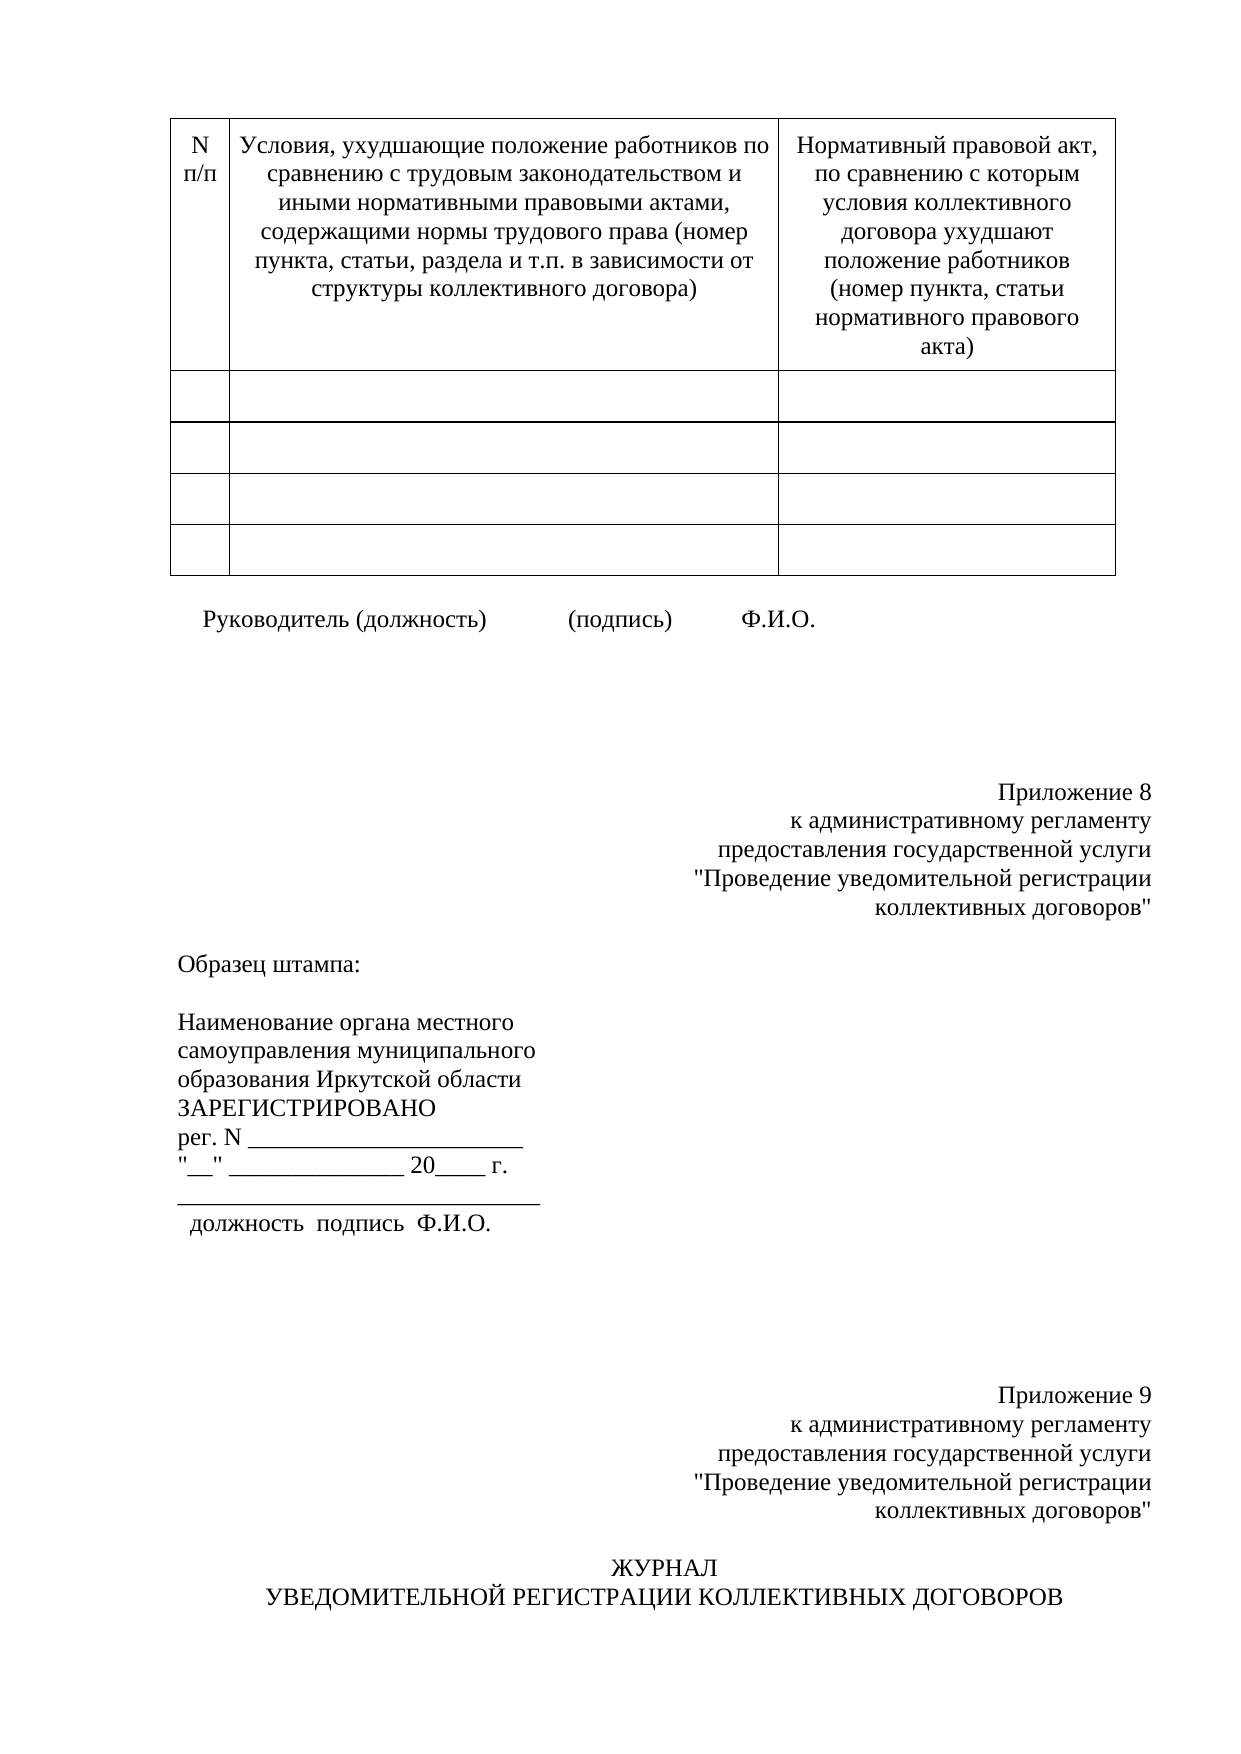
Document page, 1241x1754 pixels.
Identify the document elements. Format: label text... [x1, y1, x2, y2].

text Руководитель (должность) (подпись) Ф.И.О. [177, 604, 1152, 633]
table_header Условия, ухудшающие положение работников по сравнению с трудовым законодательством и иными нормативными правовыми актами, содержащими нормы трудового права (номер пункта, статьи, раздела и т.п. в зависимости от структуры коллективного договора) [230, 119, 778, 370]
table_cell [230, 423, 778, 472]
text ЖУРНАЛ [177, 1553, 1152, 1582]
text к административному регламенту [177, 1409, 1152, 1438]
text "Проведение уведомительной регистрации [177, 863, 1152, 892]
text предоставления государственной услуги [177, 834, 1152, 863]
text _____________________________ [177, 1179, 1152, 1208]
text должность подпись Ф.И.О. [177, 1208, 1152, 1237]
text рег. N ______________________ [177, 1122, 1152, 1151]
table_cell [230, 371, 778, 421]
table_cell [171, 474, 229, 523]
table_cell [779, 423, 1115, 472]
text УВЕДОМИТЕЛЬНОЙ РЕГИСТРАЦИИ КОЛЛЕКТИВНЫХ ДОГОВОРОВ [177, 1582, 1152, 1611]
table_cell [230, 474, 778, 523]
text Наименование органа местного [177, 1007, 1152, 1036]
table_cell [171, 423, 229, 472]
table_cell [779, 371, 1115, 421]
text коллективных договоров" [177, 892, 1152, 921]
text самоуправления муниципального [177, 1036, 1152, 1064]
table_cell [171, 525, 229, 574]
text коллективных договоров" [177, 1496, 1152, 1524]
table_header Нормативный правовой акт, по сравнению с которым условия коллективного договора ухудшают положение работников (номер пункта, статьи нормативного правового акта) [779, 119, 1115, 370]
text предоставления государственной услуги [177, 1438, 1152, 1467]
text ЗАРЕГИСТРИРОВАНО [177, 1093, 1152, 1122]
text образования Иркутской области [177, 1064, 1152, 1093]
table_header N п/п [171, 119, 229, 370]
table_cell [171, 371, 229, 421]
table_cell [779, 525, 1115, 574]
text "__" ______________ 20____ г. [177, 1151, 1152, 1179]
table_cell [230, 525, 778, 574]
table_cell [779, 474, 1115, 523]
text Образец штампа: [177, 949, 1152, 978]
text "Проведение уведомительной регистрации [177, 1467, 1152, 1496]
text Приложение 9 [177, 1381, 1152, 1409]
text Приложение 8 [177, 777, 1152, 806]
text к административному регламенту [177, 806, 1152, 834]
